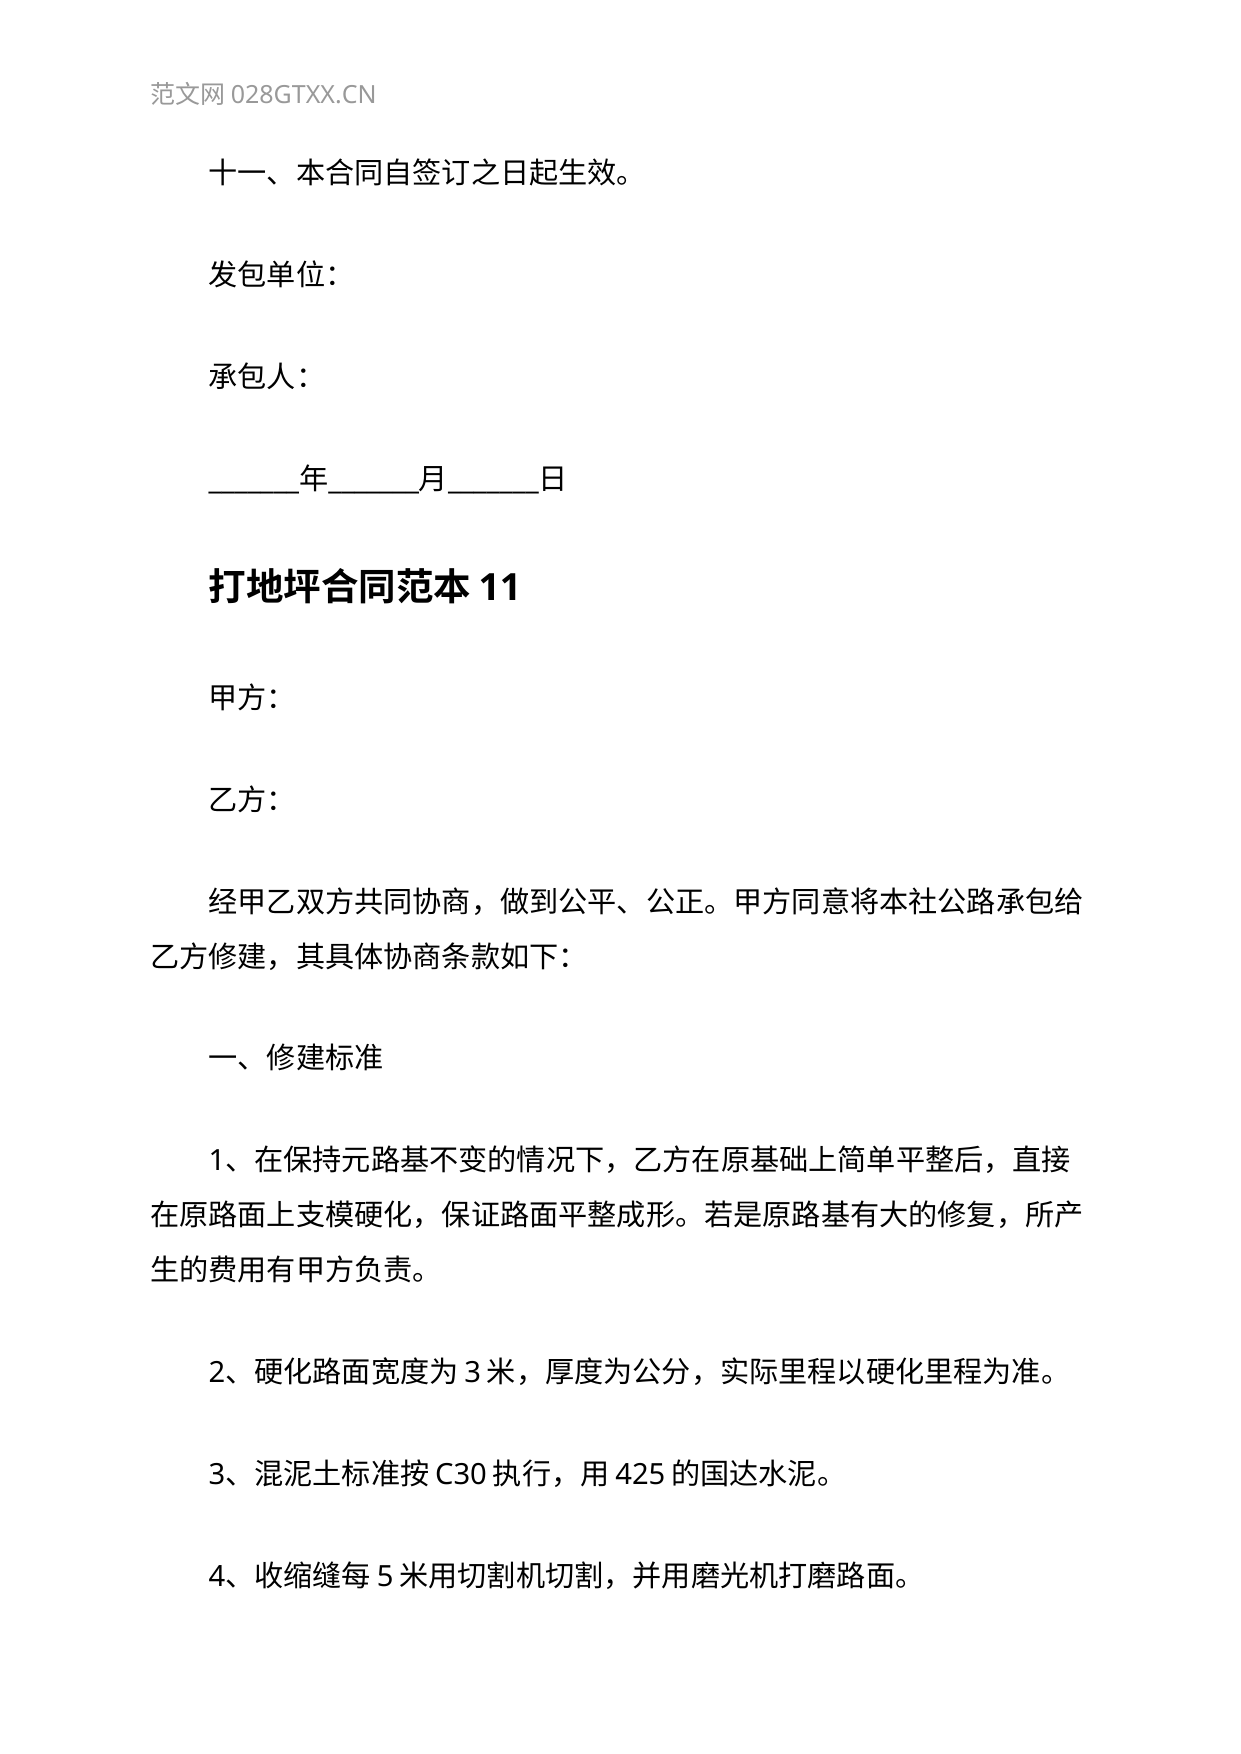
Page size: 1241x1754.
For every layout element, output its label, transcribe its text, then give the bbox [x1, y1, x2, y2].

text 一、修建标准 [150, 1035, 1090, 1077]
text 发包单位： [150, 252, 1090, 294]
text 经甲乙双方共同协商，做到公平、公正。甲方同意将本社公路承包给乙方修建，其具体协商条款如下： [150, 878, 1090, 976]
text _______年_______月_______日 [150, 455, 1090, 498]
text 4、收缩缝每5米用切割机切割，并用磨光机打磨路面。 [150, 1552, 1090, 1595]
text 甲方： [150, 675, 1090, 717]
text 2、硬化路面宽度为3米，厚度为公分，实际里程以硬化里程为准。 [150, 1348, 1090, 1391]
text 打地坪合同范本11 [150, 557, 1090, 612]
text 1、在保持元路基不变的情况下，乙方在原基础上简单平整后，直接在原路面上支模硬化，保证路面平整成形。若是原路基有大的修复，所产生的费用有甲方负责。 [150, 1137, 1090, 1289]
text 承包人： [150, 353, 1090, 396]
text 3、混泥土标准按C30执行，用425的国达水泥。 [150, 1451, 1090, 1493]
text 乙方： [150, 777, 1090, 819]
text 十一、本合同自签订之日起生效。 [150, 150, 1090, 192]
